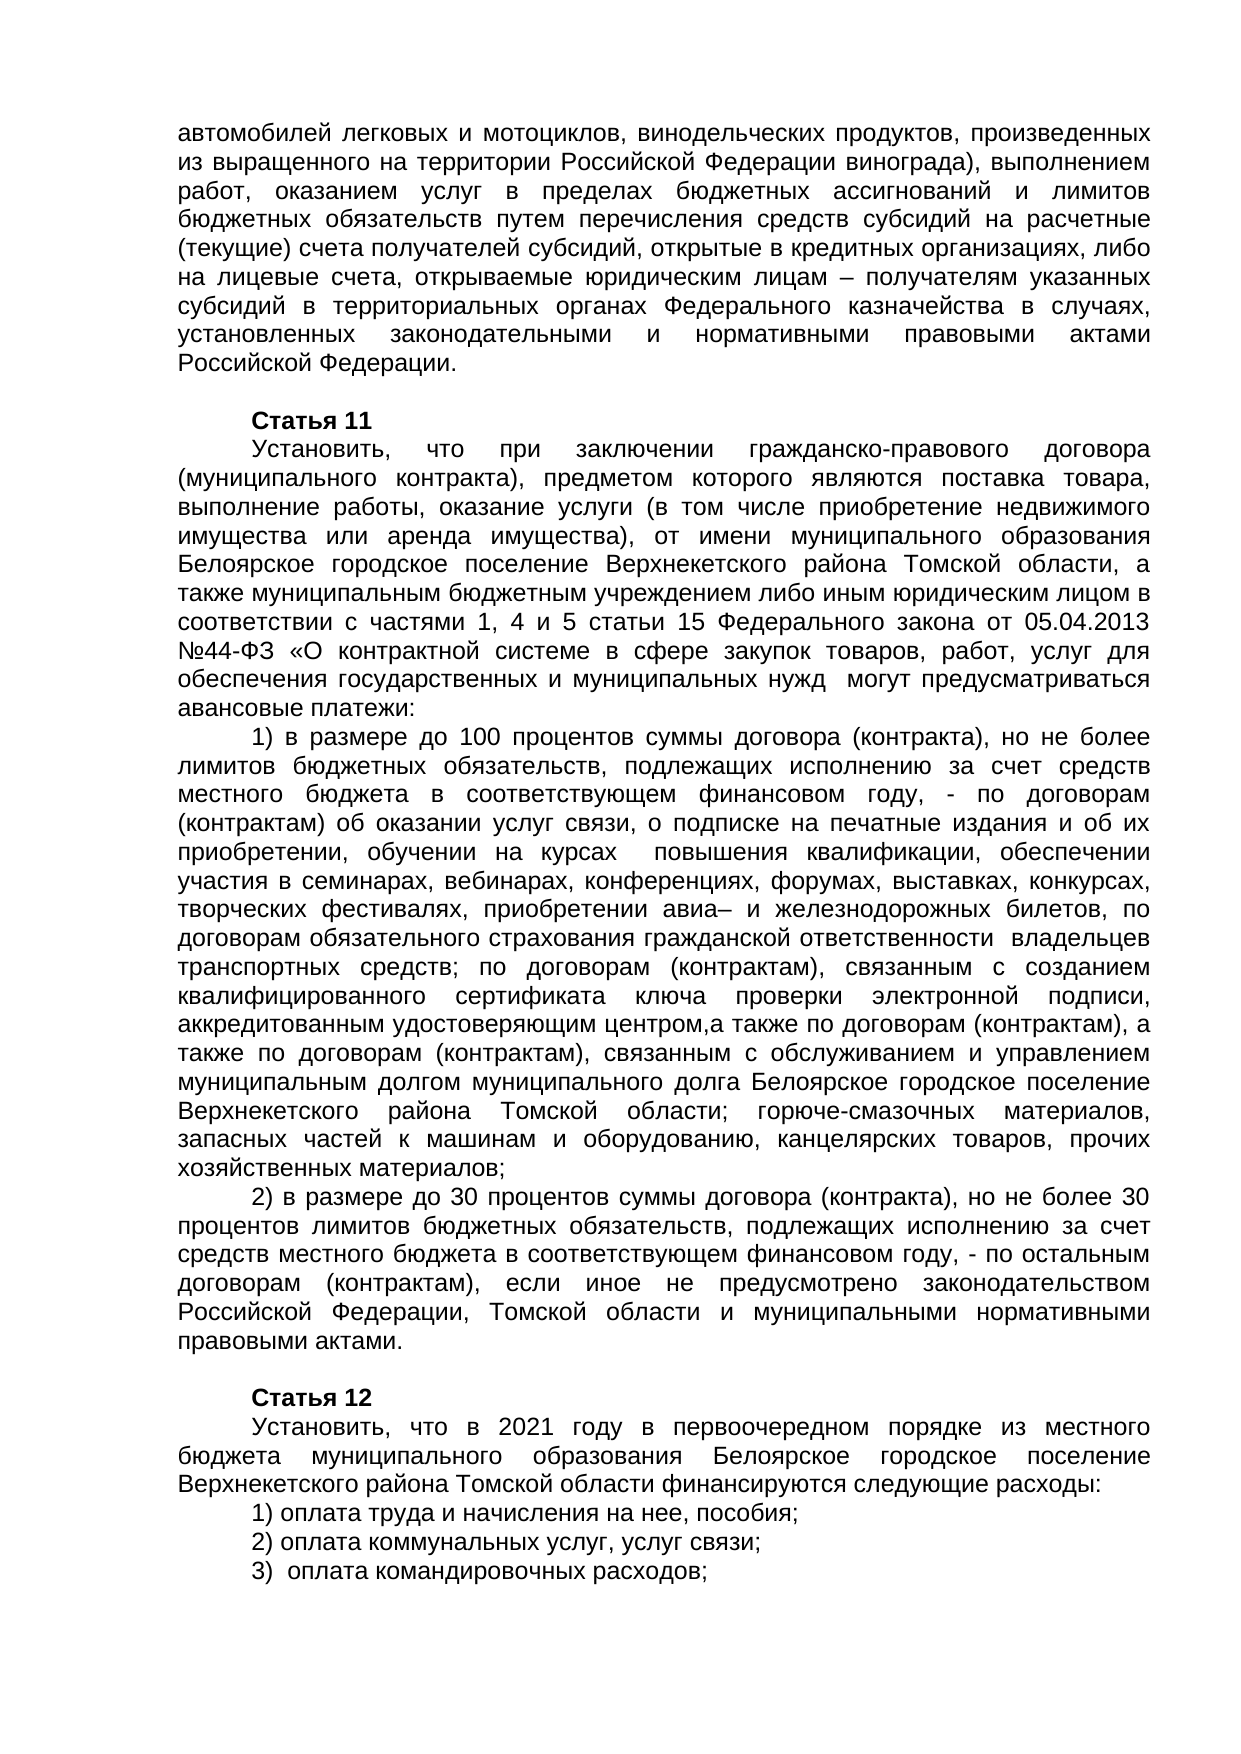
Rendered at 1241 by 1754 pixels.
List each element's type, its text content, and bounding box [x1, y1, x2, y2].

text 1) оплата труда и начисления на нее, пособия; [177, 1498, 1152, 1527]
text Установить, что в 2021 году в первоочередном порядке из местного бюджета муниципального образования Белоярское городское поселение Верхнекетского района Томской области финансируются следующие расходы: [177, 1412, 1152, 1498]
text 2) оплата коммунальных услуг, услуг связи; [177, 1527, 1152, 1556]
text Статья 11 [177, 406, 1152, 434]
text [177, 118, 1152, 377]
text Статья 12 [177, 1383, 1152, 1412]
text 2) в размере до 30 процентов суммы договора (контракта), но не более 30 процентов лимитов бюджетных обязательств, подлежащих исполнению за счет средств местного бюджета в соответствующем финансовом году, - по остальным договорам (контрактам), если иное не предусмотрено законодательством Российской Федерации, Томской области и муниципальными нормативными правовыми актами. [177, 1182, 1152, 1354]
text 1) в размере до 100 процентов суммы договора (контракта), но не более лимитов бюджетных обязательств, подлежащих исполнению за счет средств местного бюджета в соответствующем финансовом году, - по договорам (контрактам) об оказании услуг связи, о подписке на печатные издания и об их приобретении, обучении на курсах повышения квалификации, обеспечении участия в семинарах, вебинарах, конференциях, форумах, выставках, конкурсах, творческих фестивалях, приобретении авиа– и железнодорожных билетов, по договорам обязательного страхования гражданской ответственности владельцев транспортных средств; по договорам (контрактам), связанным с созданием квалифицированного сертификата ключа проверки электронной подписи, аккредитованным удостоверяющим центром,а также по договорам (контрактам), а также по договорам (контрактам), связанным с обслуживанием и управлением муниципальным долгом муниципального долга Белоярское городское поселение Верхнекетского района Томской области; горюче-смазочных материалов, запасных частей к машинам и оборудованию, канцелярских товаров, прочих хозяйственных материалов; [177, 722, 1152, 1182]
text 3) оплата командировочных расходов; [177, 1556, 1152, 1584]
text Установить, что при заключении гражданско-правового договора (муниципального контракта), предметом которого являются поставка товара, выполнение работы, оказание услуги (в том числе приобретение недвижимого имущества или аренда имущества), от имени муниципального образования Белоярское городское поселение Верхнекетского района Томской области, а также муниципальным бюджетным учреждением либо иным юридическим лицом в соответствии с частями 1, 4 и 5 статьи 15 Федерального закона от 05.04.2013 №44-ФЗ «О контрактной системе в сфере закупок товаров, работ, услуг для обеспечения государственных и муниципальных нужд могут предусматриваться авансовые платежи: [177, 434, 1152, 722]
